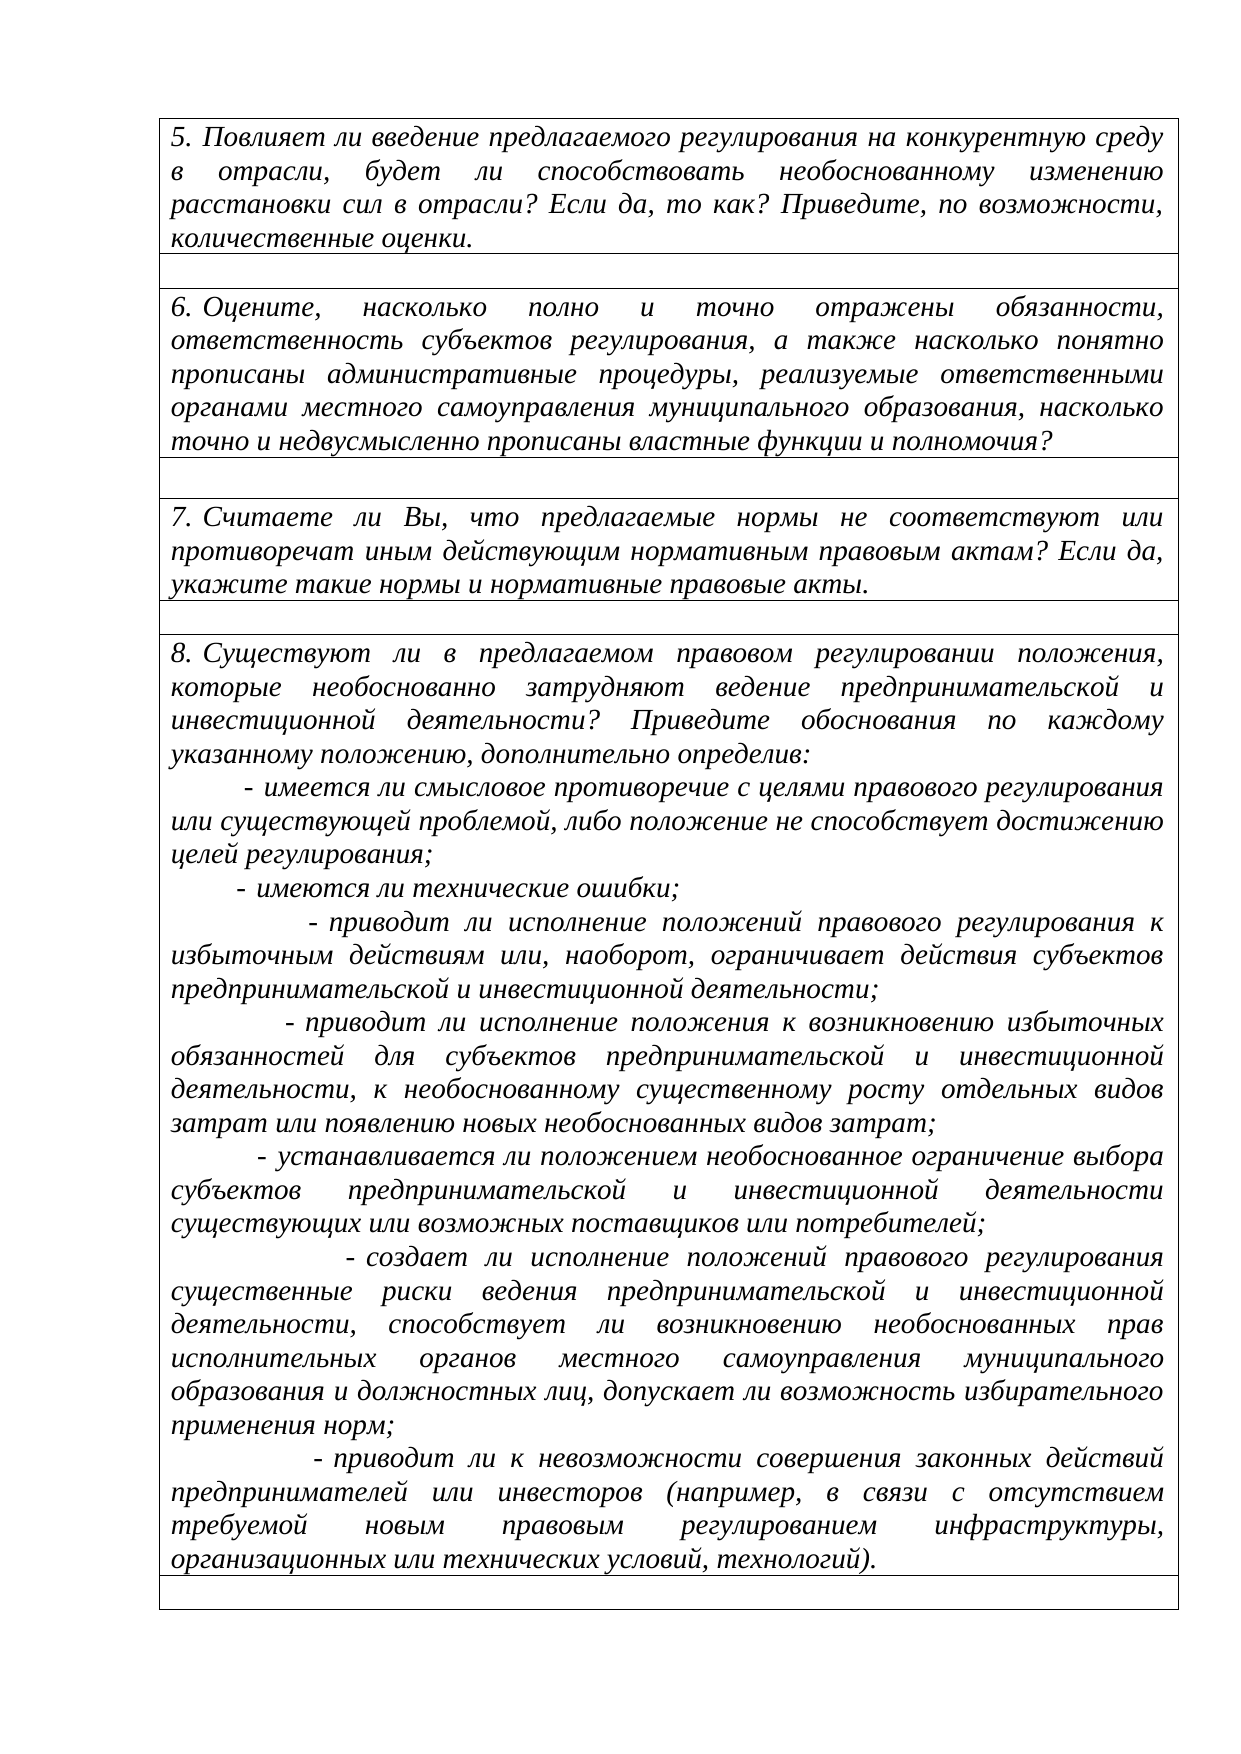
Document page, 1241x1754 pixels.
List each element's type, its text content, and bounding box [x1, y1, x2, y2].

table_cell 6. Оцените, насколько полно и точно отражены обязанности, ответственность субъектов регулирования, а также насколько понятно прописаны административные процедуры, реализуемые ответственными органами местного самоуправления муниципального образования, насколько точно и недвусмысленно прописаны властные функции и полномочия? [160, 289, 1178, 457]
table_cell [160, 1576, 1178, 1609]
table_cell 7. Считаете ли Вы, что предлагаемые нормы не соответствуют или противоречат иным действующим нормативным правовым актам? Если да, укажите такие нормы и нормативные правовые акты. [160, 499, 1178, 600]
table_cell 8. Существуют ли в предлагаемом правовом регулировании положения, которые необоснованно затрудняют ведение предпринимательской и инвестиционной деятельности? Приведите обоснования по каждому указанному положению, дополнительно определив: - имеется ли смысловое противоречие с целями правового регулирования или существующей проблемой, либо положение не способствует достижению целей регулирования; - имеются ли технические ошибки; - приводит ли исполнение положений правового регулирования к избыточным действиям или, наоборот, ограничивает действия субъектов предпринимательской и инвестиционной деятельности; - приводит ли исполнение положения к возникновению избыточных обязанностей для субъектов предпринимательской и инвестиционной деятельности, к необоснованному существенному росту отдельных видов затрат или появлению новых необоснованных видов затрат; - устанавливается ли положением необоснованное ограничение выбора субъектов предпринимательской и инвестиционной деятельности существующих или возможных поставщиков или потребителей; - создает ли исполнение положений правового регулирования существенные риски ведения предпринимательской и инвестиционной деятельности, способствует ли возникновению необоснованных прав исполнительных органов местного самоуправления муниципального образования и должностных лиц, допускает ли возможность избирательного применения норм; - приводит ли к невозможности совершения законных действий предпринимателей или инвесторов (например, в связи с отсутствием требуемой новым правовым регулированием инфраструктуры, организационных или технических условий, технологий). [160, 635, 1178, 1574]
table_cell [160, 254, 1178, 288]
table_cell [160, 601, 1178, 634]
table_cell 5. Повлияет ли введение предлагаемого регулирования на конкурентную среду в отрасли, будет ли способствовать необоснованному изменению расстановки сил в отрасли? Если да, то как? Приведите, по возможности, количественные оценки. [160, 119, 1178, 253]
table_cell [160, 458, 1178, 498]
